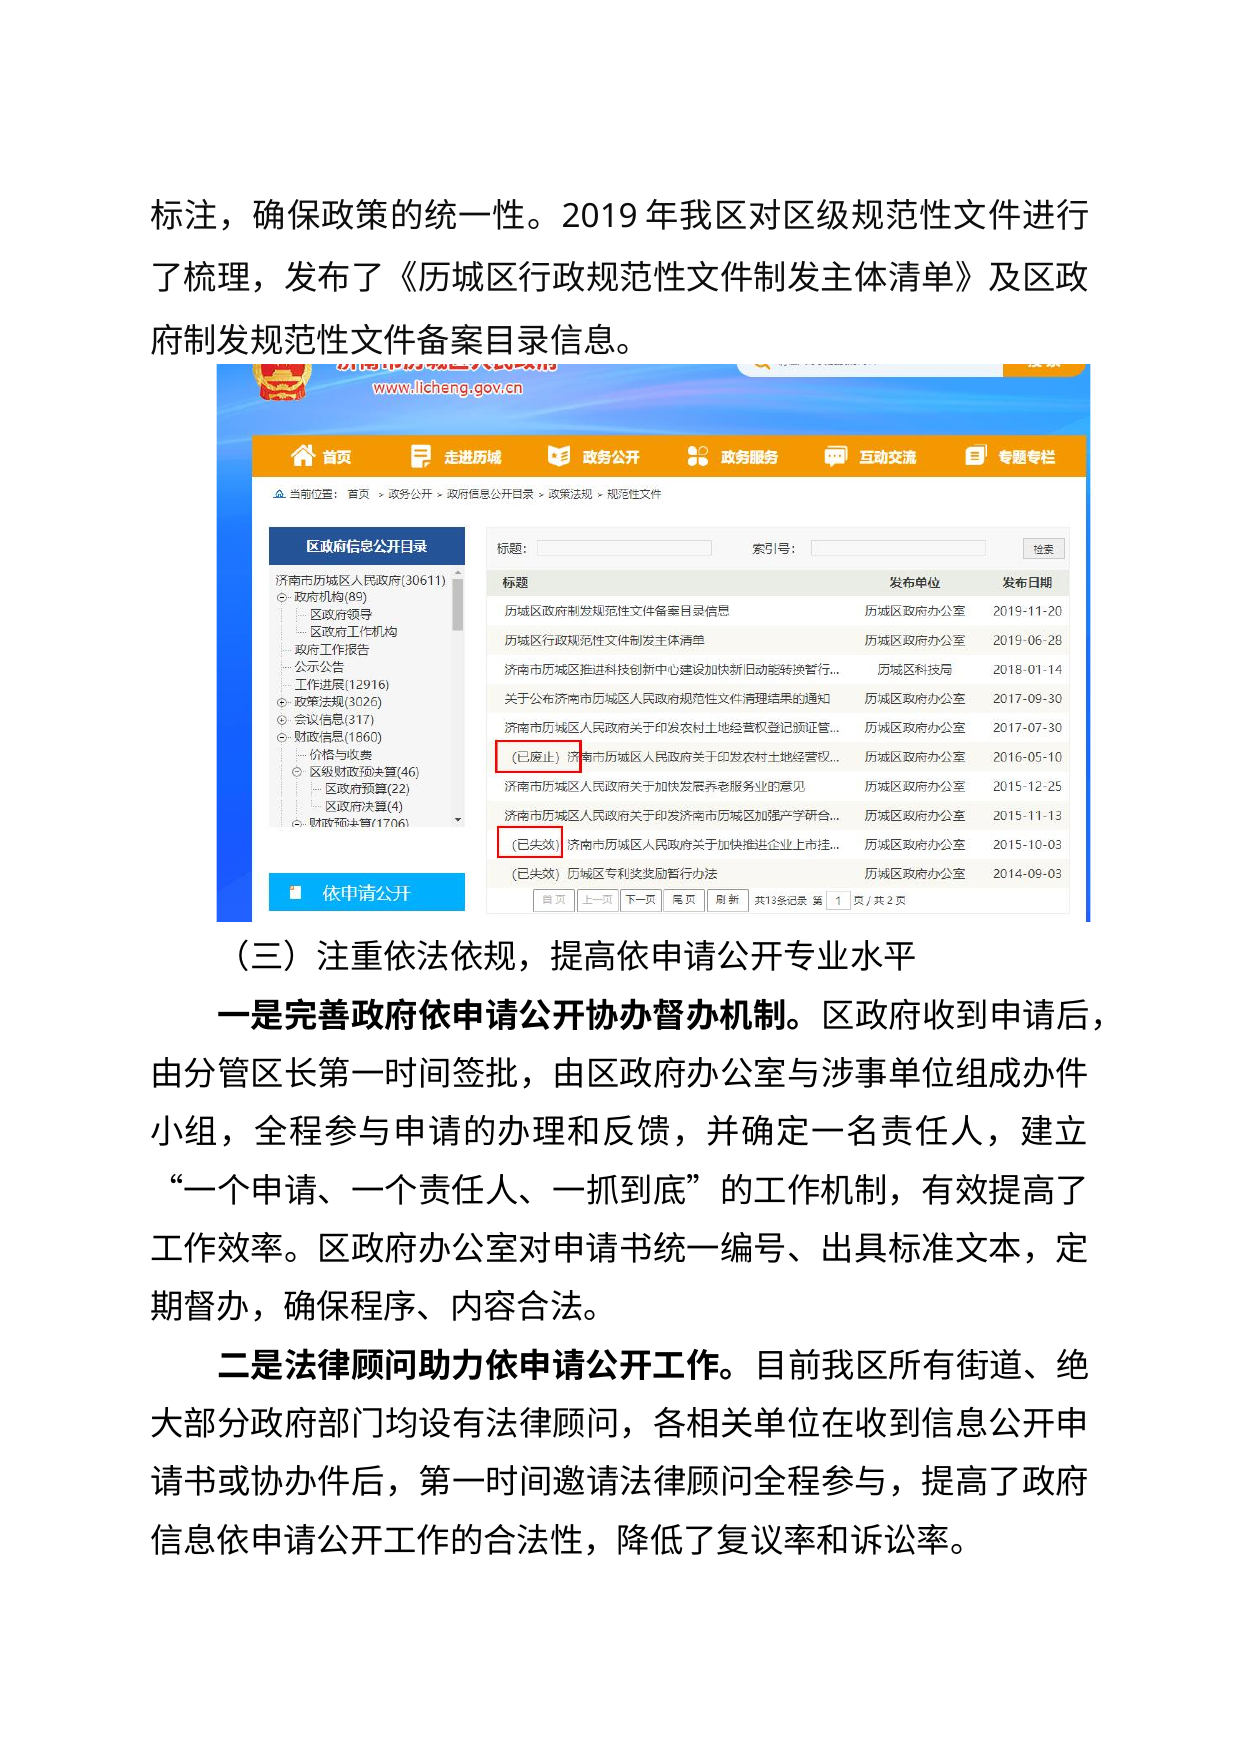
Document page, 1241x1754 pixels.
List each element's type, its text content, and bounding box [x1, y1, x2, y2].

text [150, 177, 1090, 365]
text 一是完善政府依申请公开协办督办机制。区政府收到申请后，由分管区长第一时间签批，由区政府办公室与涉事单位组成办件小组，全程参与申请的办理和反馈，并确定一名责任人，建立“一个申请、一个责任人、一抓到底”的工作机制，有效提高了工作效率。区政府办公室对申请书统一编号、出具标准文本，定期督办，确保程序、内容合法。 [150, 980, 1090, 1330]
picture [216, 364, 1091, 922]
text （三）注重依法依规，提高依申请公开专业水平 [150, 922, 1090, 980]
text 二是法律顾问助力依申请公开工作。目前我区所有街道、绝大部分政府部门均设有法律顾问，各相关单位在收到信息公开申请书或协办件后，第一时间邀请法律顾问全程参与，提高了政府信息依申请公开工作的合法性，降低了复议率和诉讼率。 [150, 1330, 1090, 1564]
